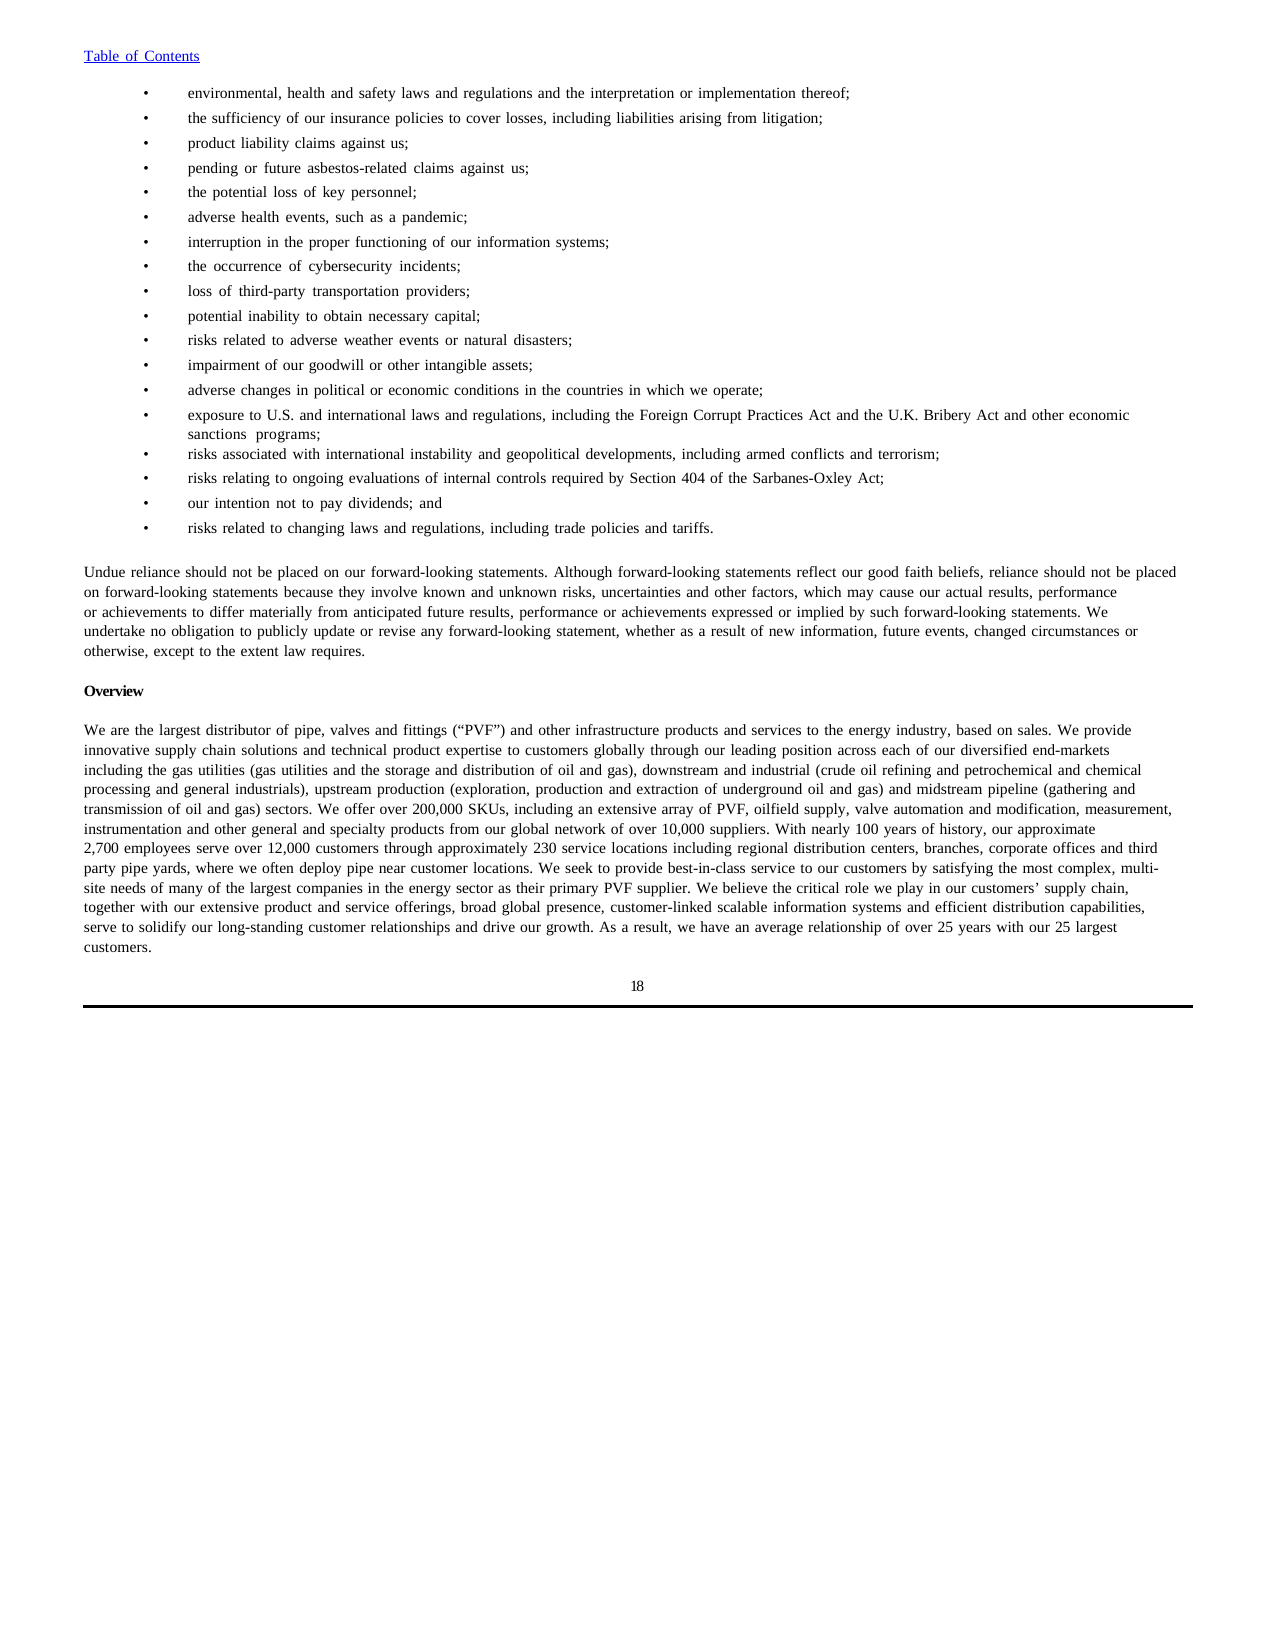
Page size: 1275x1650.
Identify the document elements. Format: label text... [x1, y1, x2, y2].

text 2,700 employees serve over 12,000 customers through approximately 230 service locations including regional distribution centers, branches, corporate offices and third party pipe yards, where we often deploy pipe near customer locations. We seek to provide best-in-class service to our customers by satisfying the most complex, multi- site needs of many of the largest companies in the energy sector as their primary PVF supplier. We believe the critical role we play in our customers’ supply chain, together with our extensive product and service offerings, broad global presence, customer-linked scalable information systems and efficient distribution capabilities, serve to solidify our long-standing customer relationships and drive our growth. As a result, we have an average relationship of over 25 years with our 25 largest customers. [84, 839, 1173, 956]
list the potential loss of key personnel; [143, 183, 1204, 201]
list adverse changes in political or economic conditions in the countries in which we operate; [143, 381, 1204, 398]
list interruption in the proper functioning of our information systems; [143, 232, 1204, 250]
text Undue reliance should not be placed on our forward-looking statements. Although forward-looking statements reflect our good faith beliefs, reliance should not be placed on forward-looking statements because they involve known and unknown risks, uncertainties and other factors, which may cause our actual results, performance or achievements to differ materially from anticipated future results, performance or achievements expressed or implied by such forward-looking statements. We [84, 563, 1178, 621]
text 18 [71, 977, 1204, 995]
subtitle Overview [84, 682, 1204, 699]
list our intention not to pay dividends; and [143, 494, 1204, 512]
list loss of third-party transportation providers; [143, 282, 1204, 300]
list impairment of our goodwill or other intangible assets; [143, 356, 1204, 374]
list risks related to changing laws and regulations, including trade policies and tariffs. [143, 519, 1204, 537]
list risks relating to ongoing evaluations of internal controls required by Section 404 of the Sarbanes-Oxley Act; [143, 469, 1204, 487]
list adverse health events, such as a pandemic; [143, 208, 1204, 226]
text undertake no obligation to publicly update or revise any forward-looking statement, whether as a result of new information, future events, changed circumstances or otherwise, except to the extent law requires. [84, 622, 1157, 660]
list risks associated with international instability and geopolitical developments, including armed conflicts and terrorism; [143, 445, 1204, 463]
list risks related to adverse weather events or natural disasters; [143, 331, 1204, 349]
list pending or future asbestos-related claims against us; [143, 158, 1204, 176]
list product liability claims against us; [143, 134, 1204, 152]
list potential inability to obtain necessary capital; [143, 307, 1204, 324]
list the occurrence of cybersecurity incidents; [143, 257, 1204, 275]
text We are the largest distributor of pipe, valves and fittings (“PVF”) and other infrastructure products and services to the energy industry, based on sales. We provide innovative supply chain solutions and technical product expertise to customers globally through our leading position across each of our diversified end-markets including the gas utilities (gas utilities and the storage and distribution of oil and gas), downstream and industrial (crude oil refining and petrochemical and chemical processing and general industrials), upstream production (exploration, production and extraction of underground oil and gas) and midstream pipeline (gathering and transmission of oil and gas) sectors. We offer over 200,000 SKUs, including an extensive array of PVF, oilfield supply, valve automation and modification, measurement, instrumentation and other general and specialty products from our global network of over 10,000 suppliers. With nearly 100 years of history, our approximate [84, 721, 1182, 837]
list exposure to U.S. and international laws and regulations, including the Foreign Corrupt Practices Act and the U.K. Bribery Act and other economic sanctions programs; [143, 405, 1134, 443]
list environmental, health and safety laws and regulations and the interpretation or implementation thereof; [143, 84, 1204, 102]
list the sufficiency of our insurance policies to cover losses, including liabilities arising from litigation; [143, 109, 1204, 127]
